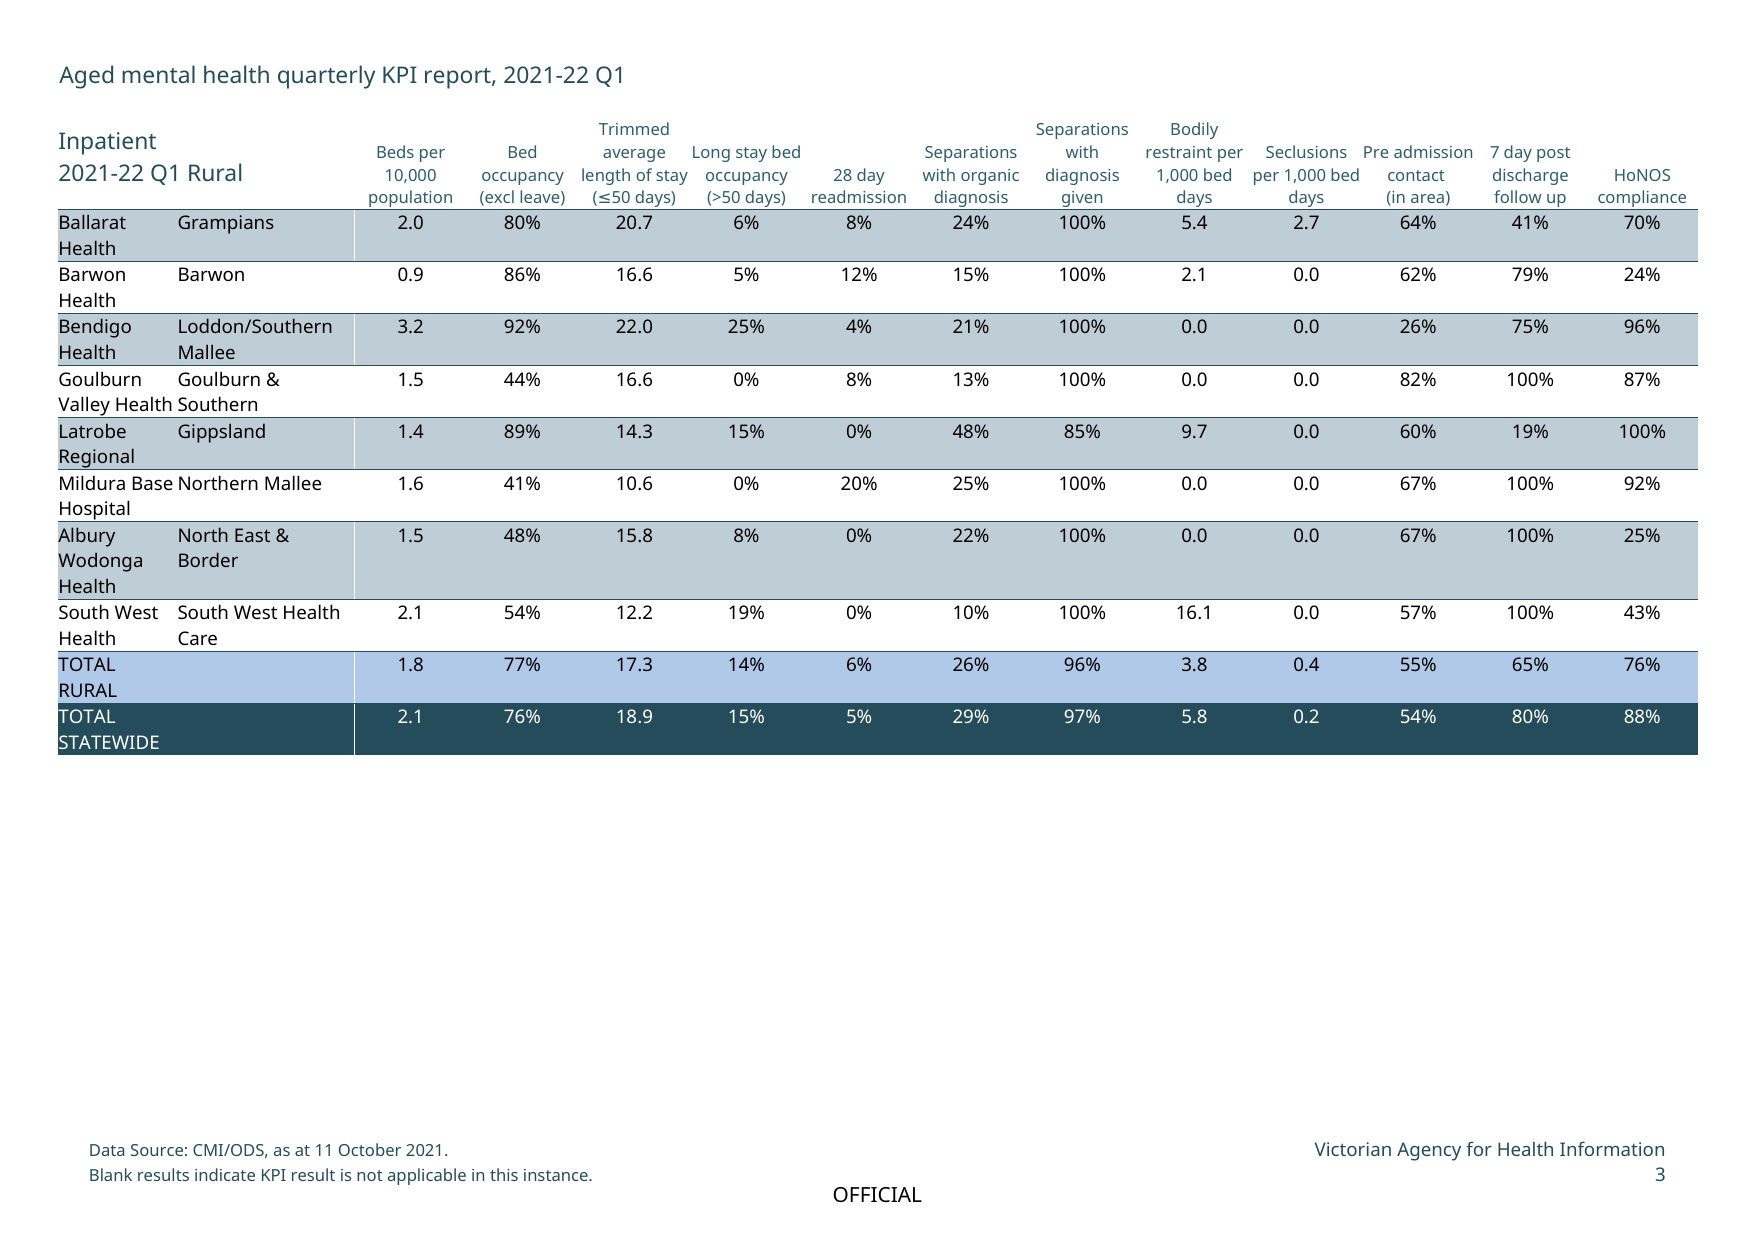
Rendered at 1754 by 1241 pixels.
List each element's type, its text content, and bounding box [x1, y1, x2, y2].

table_cell 15% [915, 262, 1026, 313]
table_cell 22% [915, 522, 1026, 599]
table_cell 0% [690, 470, 802, 521]
table_cell 25% [690, 314, 802, 365]
table_cell 1.4 [355, 418, 466, 469]
table_cell Albury Wodonga Health [58, 522, 177, 599]
table_cell 62% [1362, 262, 1474, 313]
table_cell TOTAL RURAL [58, 652, 177, 703]
table_cell Barwon Health [58, 262, 177, 313]
table_cell 26% [1362, 314, 1474, 365]
table_cell 100% [1026, 600, 1138, 651]
table_cell 17.3 [578, 652, 690, 703]
table_cell 1.8 [355, 652, 466, 703]
table_cell 0.0 [1250, 470, 1362, 521]
table_cell 92% [466, 314, 578, 365]
table_cell 16.1 [1138, 600, 1250, 651]
table_cell 76% [466, 704, 578, 755]
table_cell 14.3 [578, 418, 690, 469]
table_cell 16.6 [578, 366, 690, 417]
table_cell 25% [915, 470, 1026, 521]
table_cell 60% [1362, 418, 1474, 469]
table_cell 82% [1362, 366, 1474, 417]
table_cell 1.6 [355, 470, 466, 521]
table_cell 24% [915, 210, 1026, 261]
table_cell South West Health [58, 600, 177, 651]
table_cell Loddon/Southern Mallee [177, 314, 354, 365]
table_cell 2.1 [1138, 262, 1250, 313]
table_cell [177, 704, 354, 755]
table_cell 2.0 [355, 210, 466, 261]
table_cell 2.1 [355, 600, 466, 651]
table_cell 89% [466, 418, 578, 469]
table_cell 4% [802, 314, 915, 365]
table_cell 0.0 [1138, 522, 1250, 599]
table_cell 100% [1026, 470, 1138, 521]
table_cell 100% [1474, 600, 1586, 651]
table_header Seclusions per 1,000 bed days [1250, 98, 1362, 208]
table_cell 2.7 [1250, 210, 1362, 261]
table_cell 100% [1026, 366, 1138, 417]
table_cell 5.4 [1138, 210, 1250, 261]
table_cell 5% [802, 704, 915, 755]
table_cell 41% [1474, 210, 1586, 261]
table_header 28 day readmission [802, 98, 915, 208]
table_cell 15.8 [578, 522, 690, 599]
table_cell 3.8 [1138, 652, 1250, 703]
table_cell Goulburn & Southern [177, 366, 354, 417]
table_cell 22.0 [578, 314, 690, 365]
table_cell 3.2 [355, 314, 466, 365]
table_cell 0.0 [1250, 366, 1362, 417]
table_cell Northern Mallee [177, 470, 354, 521]
table_cell 13% [915, 366, 1026, 417]
table_header Trimmed average length of stay (≤50 days) [578, 98, 690, 208]
table_cell 100% [1026, 262, 1138, 313]
table_cell 43% [1586, 600, 1698, 651]
table_cell North East & Border [177, 522, 354, 599]
table_cell 14% [690, 652, 802, 703]
table_cell 0.0 [1138, 314, 1250, 365]
table_cell 0% [802, 600, 915, 651]
table_cell 75% [1474, 314, 1586, 365]
table_cell 1.5 [355, 522, 466, 599]
table_cell 85% [1026, 418, 1138, 469]
table_cell 29% [915, 704, 1026, 755]
table_cell 1.5 [355, 366, 466, 417]
table_cell 80% [1474, 704, 1586, 755]
table_header Beds per 10,000 population [355, 98, 466, 208]
table_cell 24% [1586, 262, 1698, 313]
table_cell 100% [1026, 314, 1138, 365]
table_cell 0.4 [1250, 652, 1362, 703]
table_header Separations with diagnosis given [1026, 98, 1138, 208]
table_cell 15% [690, 704, 802, 755]
table_cell 0.0 [1250, 522, 1362, 599]
table_cell 57% [1362, 600, 1474, 651]
table_cell 20% [802, 470, 915, 521]
table_cell 8% [802, 210, 915, 261]
table_cell 10% [915, 600, 1026, 651]
table_header Bodily restraint per 1,000 bed days [1138, 98, 1250, 208]
table_cell 19% [1474, 418, 1586, 469]
table_cell 79% [1474, 262, 1586, 313]
table_cell 77% [466, 652, 578, 703]
table_cell 8% [690, 522, 802, 599]
table_cell 9.7 [1138, 418, 1250, 469]
table_header Inpatient 2021-22 Q1 Rural [58, 98, 354, 208]
table_cell 64% [1362, 210, 1474, 261]
table_cell 0.0 [1138, 366, 1250, 417]
table_cell 100% [1474, 366, 1586, 417]
table_cell 16.6 [578, 262, 690, 313]
table_cell 8% [802, 366, 915, 417]
table_cell Goulburn Valley Health [58, 366, 177, 417]
table_header Bed occupancy (excl leave) [466, 98, 578, 208]
table_cell 86% [466, 262, 578, 313]
table_cell Mildura Base Hospital [58, 470, 177, 521]
table_cell 20.7 [578, 210, 690, 261]
table_cell 5% [690, 262, 802, 313]
table_cell 15% [690, 418, 802, 469]
table_cell 0.9 [355, 262, 466, 313]
table_cell 96% [1586, 314, 1698, 365]
table_cell 18.9 [578, 704, 690, 755]
table_header HoNOS compliance [1586, 98, 1698, 208]
table_cell 0% [690, 366, 802, 417]
table_cell Gippsland [177, 418, 354, 469]
table_header 7 day post discharge follow up [1474, 98, 1586, 208]
table_cell Barwon [177, 262, 354, 313]
table_cell TOTAL STATEWIDE [58, 704, 177, 755]
table_cell 0% [802, 522, 915, 599]
table_cell Ballarat Health [58, 210, 177, 261]
table_cell 96% [1026, 652, 1138, 703]
table_header Separations with organic diagnosis [915, 98, 1026, 208]
table_cell 0.0 [1250, 600, 1362, 651]
table_cell 2.1 [355, 704, 466, 755]
table_cell 100% [1474, 470, 1586, 521]
table_cell 25% [1586, 522, 1698, 599]
table_cell 55% [1362, 652, 1474, 703]
table_cell Latrobe Regional [58, 418, 177, 469]
table_cell [177, 652, 354, 703]
table_cell 41% [466, 470, 578, 521]
table_cell 0.2 [1250, 704, 1362, 755]
table_cell 6% [690, 210, 802, 261]
table_cell 100% [1026, 522, 1138, 599]
table_cell Bendigo Health [58, 314, 177, 365]
table_cell 6% [802, 652, 915, 703]
table_cell 87% [1586, 366, 1698, 417]
table_cell 48% [915, 418, 1026, 469]
table_cell 54% [466, 600, 578, 651]
table_cell 80% [466, 210, 578, 261]
table_cell 0% [802, 418, 915, 469]
table_cell Grampians [177, 210, 354, 261]
table_header Long stay bed occupancy (>50 days) [690, 98, 802, 208]
table_cell 44% [466, 366, 578, 417]
table_cell 100% [1474, 522, 1586, 599]
table_cell 97% [1026, 704, 1138, 755]
table_cell 92% [1586, 470, 1698, 521]
table_cell 19% [690, 600, 802, 651]
table_cell 0.0 [1138, 470, 1250, 521]
table_cell 70% [1586, 210, 1698, 261]
table_cell 88% [1586, 704, 1698, 755]
table_cell South West Health Care [177, 600, 354, 651]
table_cell 5.8 [1138, 704, 1250, 755]
table_cell 12.2 [578, 600, 690, 651]
table_cell 0.0 [1250, 314, 1362, 365]
table_cell 76% [1586, 652, 1698, 703]
table_header Pre admission contact (in area) [1362, 98, 1474, 208]
table_cell 0.0 [1250, 418, 1362, 469]
table_cell 100% [1026, 210, 1138, 261]
table_cell 0.0 [1250, 262, 1362, 313]
table_cell 54% [1362, 704, 1474, 755]
table_cell 65% [1474, 652, 1586, 703]
table_cell 21% [915, 314, 1026, 365]
table_cell 67% [1362, 522, 1474, 599]
table_cell 10.6 [578, 470, 690, 521]
table_cell 12% [802, 262, 915, 313]
table_cell 26% [915, 652, 1026, 703]
table_cell 48% [466, 522, 578, 599]
table_cell 100% [1586, 418, 1698, 469]
table_cell 67% [1362, 470, 1474, 521]
